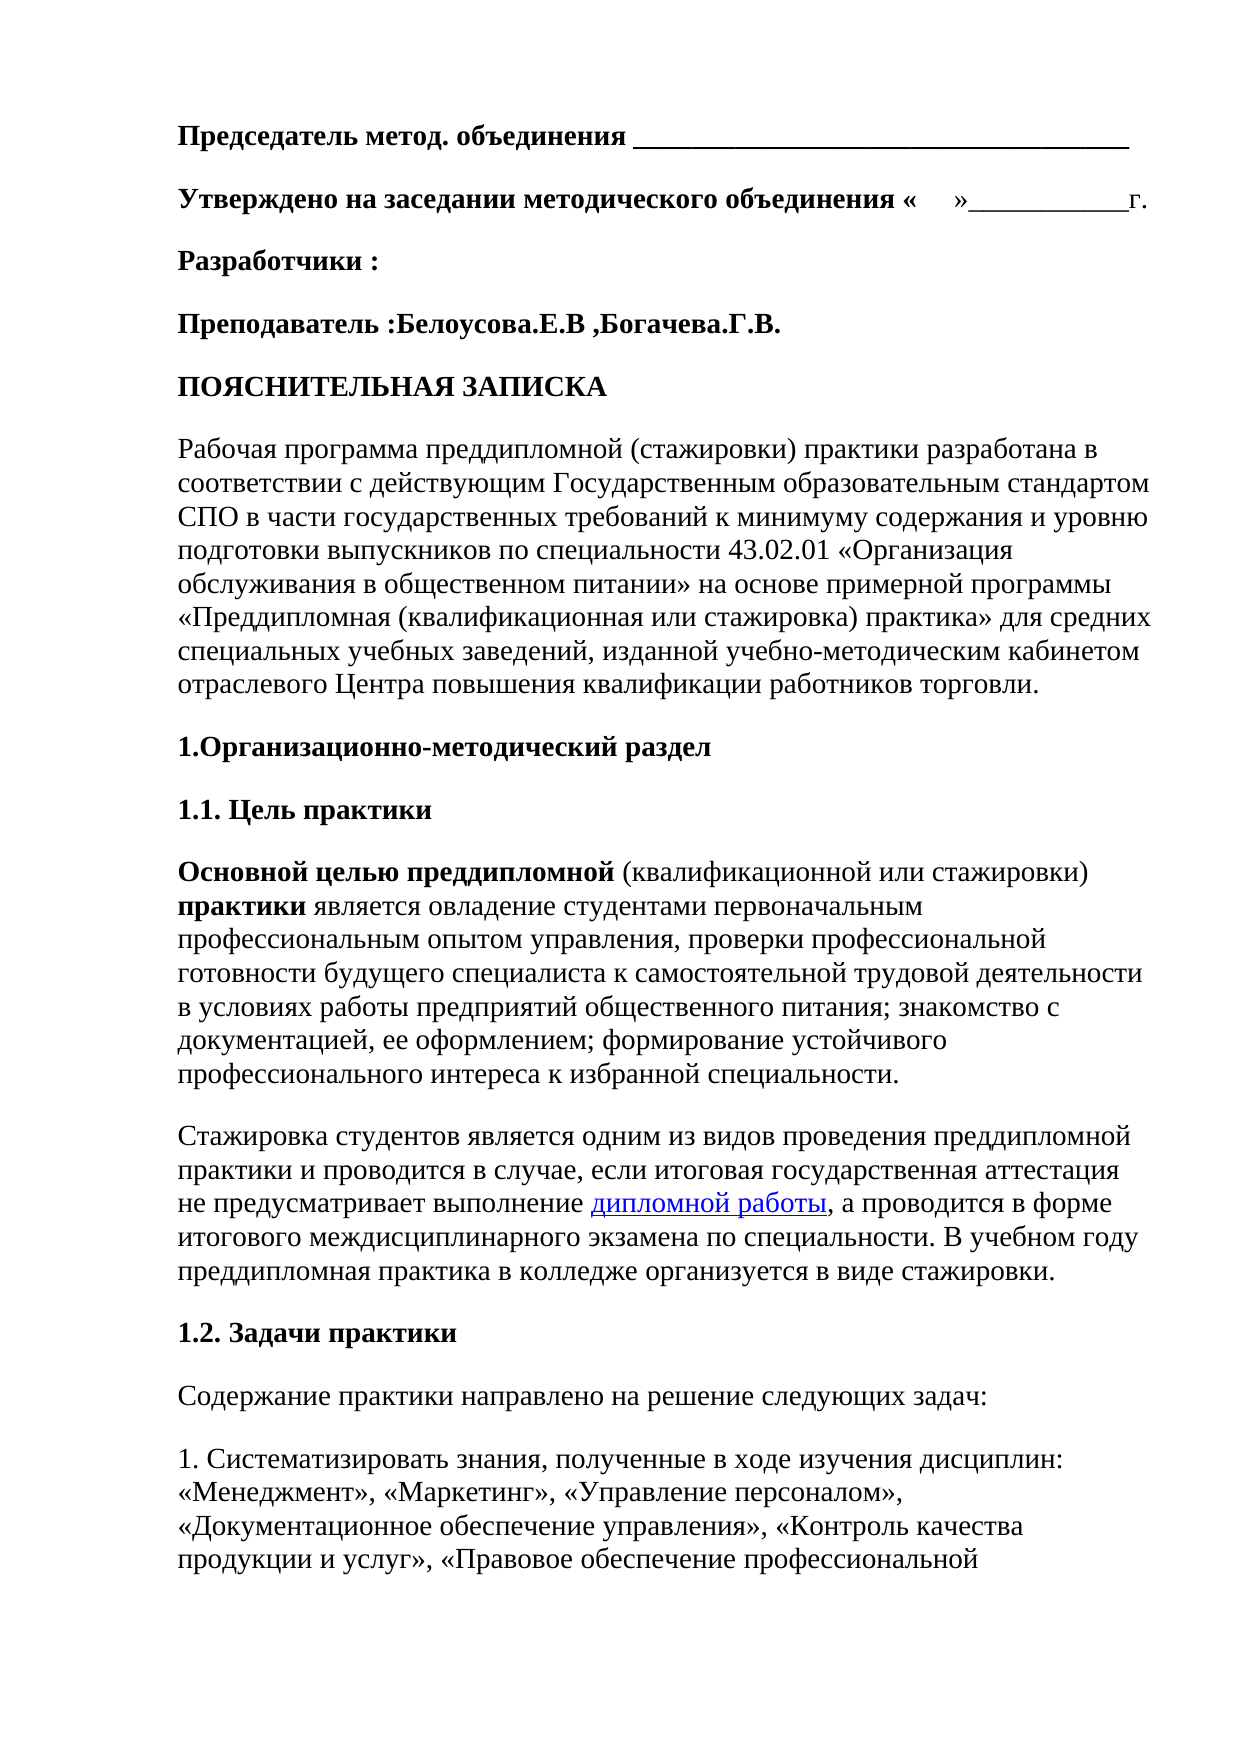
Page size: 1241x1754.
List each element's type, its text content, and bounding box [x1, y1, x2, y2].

text Стажировка студентов является одним из видов проведения преддипломной практики и проводится в случае, если итоговая государственная аттестация не предусматривает выполнение дипломной работы, а проводится в форме итогового междисциплинарного экзамена по специальности. В учебном году преддипломная практика в колледже организуется в виде стажировки. [177, 1118, 1152, 1286]
text 1.2. Задачи практики [177, 1315, 1152, 1349]
text ПОЯСНИТЕЛЬНАЯ ЗАПИСКА [177, 369, 1152, 402]
text 1.1. Цель практики [177, 792, 1152, 825]
text Преподаватель :Белоусова.Е.В ,Богачева.Г.В. [177, 306, 1152, 340]
text Основной целью преддипломной (квалификационной или стажировки) практики является овладение студентами первоначальным профессиональным опытом управления, проверки профессиональной готовности будущего специалиста к самостоятельной трудовой деятельности в условиях работы предприятий общественного питания; знакомство с документацией, ее оформлением; формирование устойчивого профессионального интереса к избранной специальности. [177, 854, 1152, 1089]
text Разработчики : [177, 243, 1152, 277]
text Содержание практики направлено на решение следующих задач: [177, 1378, 1152, 1412]
text Рабочая программа преддипломной (стажировки) практики разработана в соответствии с действующим Государственным образовательным стандартом СПО в части государственных требований к минимуму содержания и уровню подготовки выпускников по специальности 43.02.01 «Организация обслуживания в общественном питании» на основе примерной программы «Преддипломная (квалификационная или стажировка) практика» для средних специальных учебных заведений, изданной учебно-методическим кабинетом отраслевого Центра повышения квалификации работников торговли. [177, 432, 1152, 700]
text Утверждено на заседании методического объединения « »___________г. [177, 181, 1152, 214]
text Председатель метод. объединения __________________________________ [177, 118, 1152, 152]
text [177, 1441, 1152, 1575]
text 1.Организационно-методический раздел [177, 729, 1152, 763]
